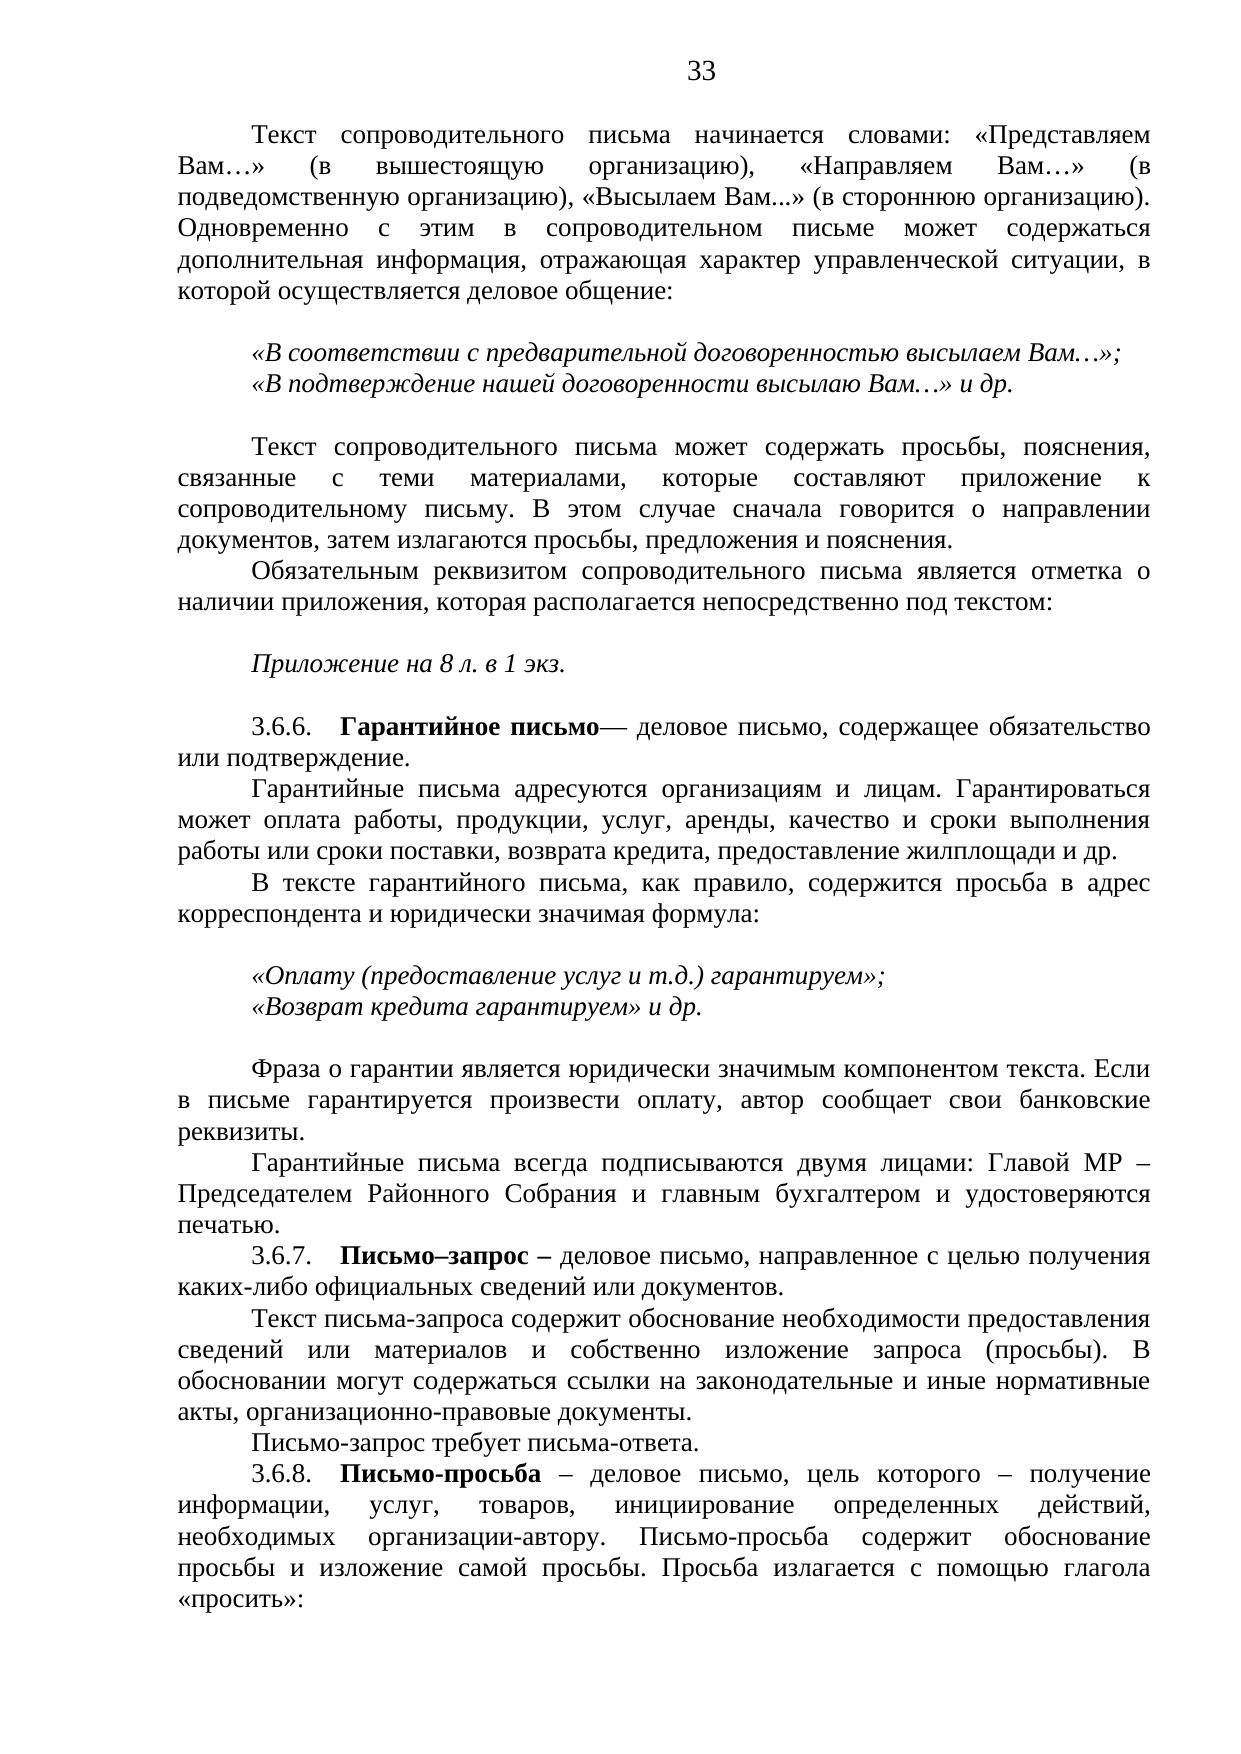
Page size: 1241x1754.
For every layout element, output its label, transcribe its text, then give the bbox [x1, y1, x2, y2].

text «В соответствии с предварительной договоренностью высылаем Вам…»; [177, 336, 1152, 367]
text «Оплату (предоставление услуг и т.д.) гарантируем»; [177, 959, 1152, 990]
text Письмо-запрос требует письма-ответа. [177, 1426, 1152, 1457]
text Текст сопроводительного письма может содержать просьбы, пояснения, связанные с теми материалами, которые составляют приложение к сопроводительному письму. В этом случае сначала говорится о направлении документов, затем излагаются просьбы, предложения и пояснения. [177, 429, 1152, 554]
list Письмо–запрос – деловое письмо, направленное с целью получения каких-либо официальных сведений или документов. [177, 1239, 1152, 1302]
text В тексте гарантийного письма, как правило, содержится просьба в адрес корреспондента и юридически значимая формула: [177, 866, 1152, 928]
text Фраза о гарантии является юридически значимым компонентом текста. Если в письме гарантируется произвести оплату, автор сообщает свои банковские реквизиты. [177, 1052, 1152, 1146]
text Гарантийные письма всегда подписываются двумя лицами: Главой МР – Председателем Районного Собрания и главным бухгалтером и удостоверяются печатью. [177, 1146, 1152, 1239]
text Текст письма-запроса содержит обоснование необходимости предоставления сведений или материалов и собственно изложение запроса (просьбы). В обосновании могут содержаться ссылки на законодательные и иные нормативные акты, организационно-правовые документы. [177, 1302, 1152, 1426]
list Письмо-просьба – деловое письмо, цель которого – получение информации, услуг, товаров, инициирование определенных действий, необходимых организации-автору. Письмо-просьба содержит обоснование просьбы и изложение самой просьбы. Просьба излагается с помощью глагола «просить»: [177, 1457, 1152, 1613]
text Обязательным реквизитом сопроводительного письма является отметка о наличии приложения, которая располагается непосредственно под текстом: [177, 554, 1152, 616]
text Текст сопроводительного письма начинается словами: «Представляем Вам…» (в вышестоящую организацию), «Направляем Вам…» (в подведомственную организацию), «Высылаем Вам...» (в стороннюю организацию). Одновременно с этим в сопроводительном письме может содержаться дополнительная информация, отражающая характер управленческой ситуации, в которой осуществляется деловое общение: [177, 118, 1152, 305]
list Гарантийное письмо— деловое письмо, содержащее обязательство или подтверждение. [177, 710, 1152, 772]
text «В подтверждение нашей договоренности высылаю Вам…» и др. [177, 367, 1152, 398]
text «Возврат кредита гарантируем» и др. [177, 990, 1152, 1021]
text Приложение на . в 1 экз. [177, 648, 1152, 679]
text Гарантийные письма адресуются организациям и лицам. Гарантироваться может оплата работы, продукции, услуг, аренды, качество и сроки выполнения работы или сроки поставки, возврата кредита, предоставление жилплощади и др. [177, 772, 1152, 866]
